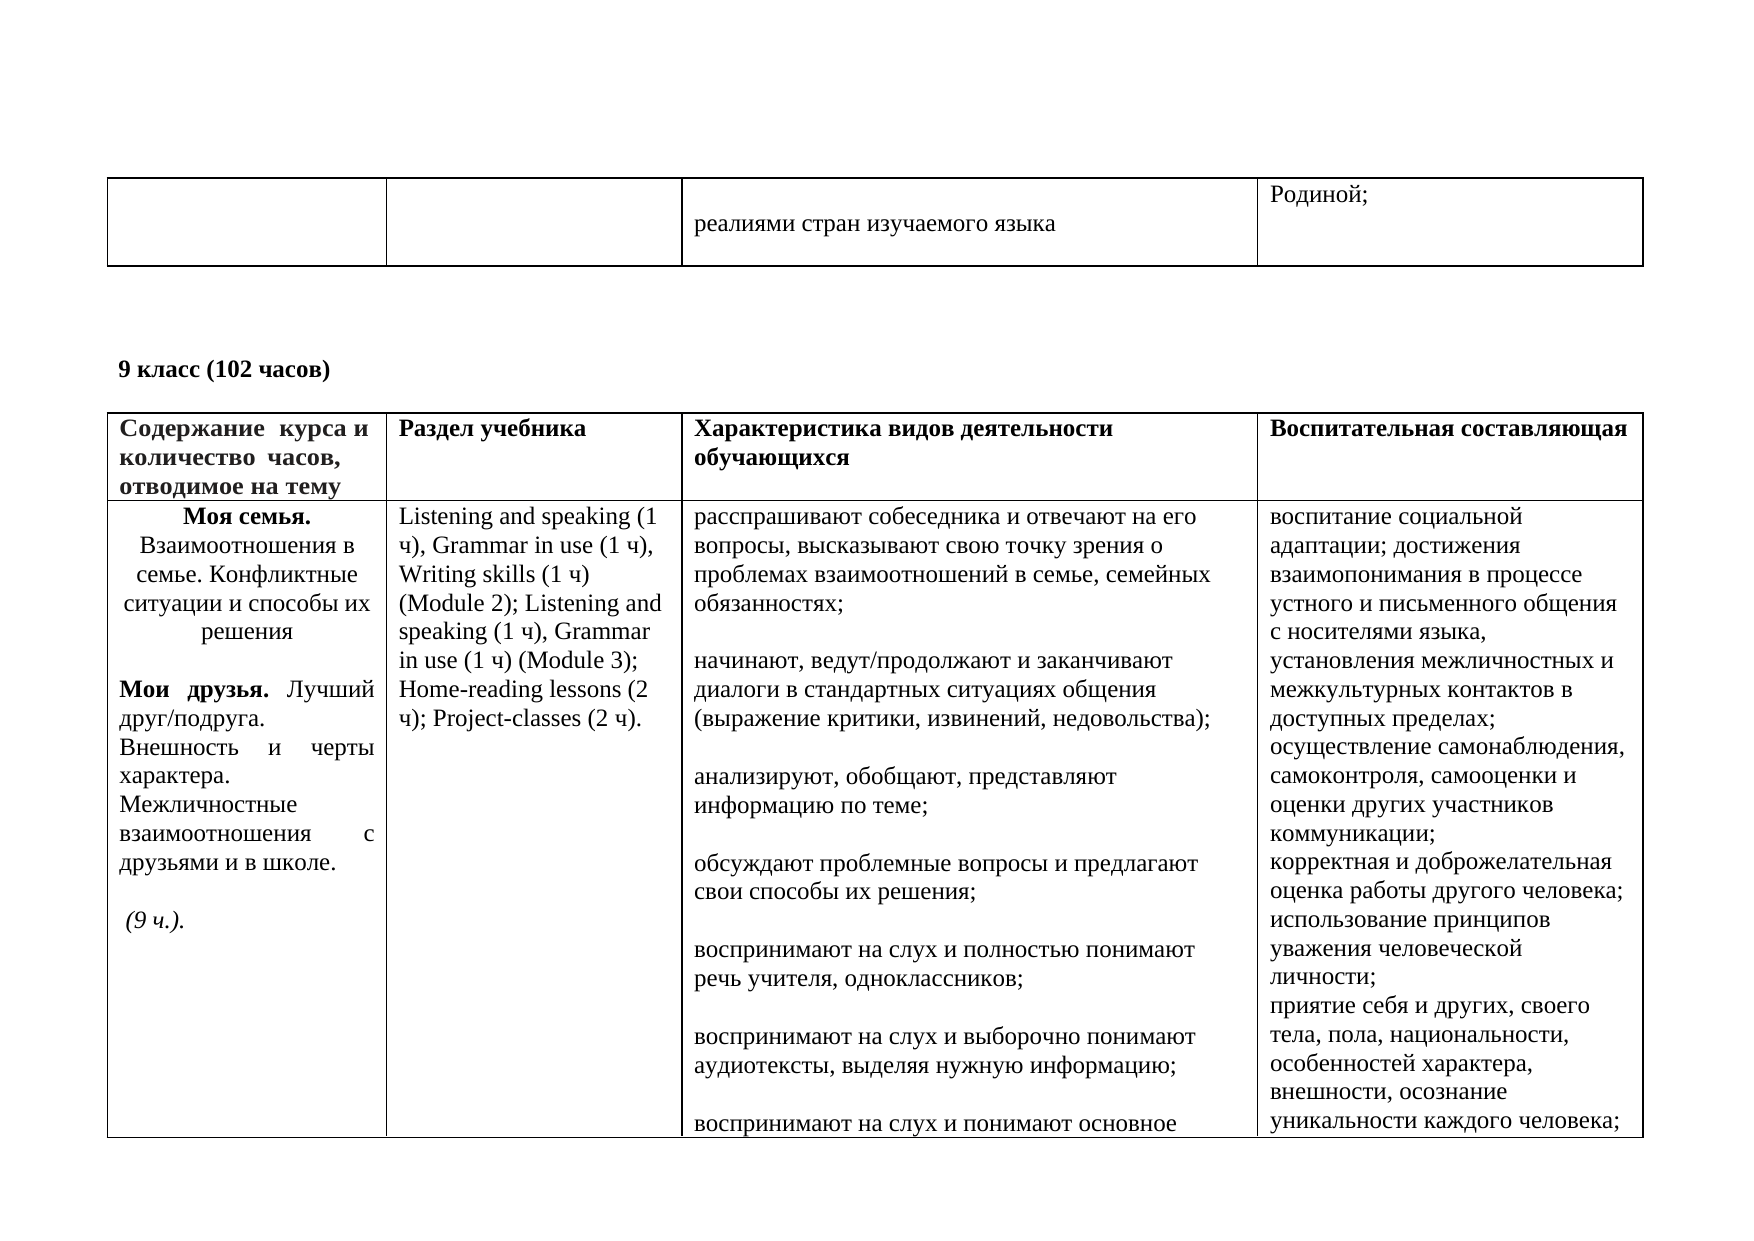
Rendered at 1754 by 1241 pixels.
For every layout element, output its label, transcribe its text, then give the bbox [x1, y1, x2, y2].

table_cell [108, 501, 386, 1136]
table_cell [683, 501, 1257, 1136]
text 9 класс (102 часов) [118, 354, 1636, 383]
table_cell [1258, 501, 1642, 1136]
table_header Раздел учебника [387, 414, 681, 500]
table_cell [683, 179, 1257, 265]
table_header Содержание курса и количество часов, отводимое на тему [108, 414, 386, 500]
table_header Характеристика видов деятельности обучающихся [683, 414, 1257, 500]
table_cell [387, 179, 681, 265]
table_header Воспитательная составляющая [1258, 414, 1642, 500]
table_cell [387, 501, 681, 1136]
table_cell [108, 179, 386, 265]
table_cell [1258, 179, 1642, 265]
